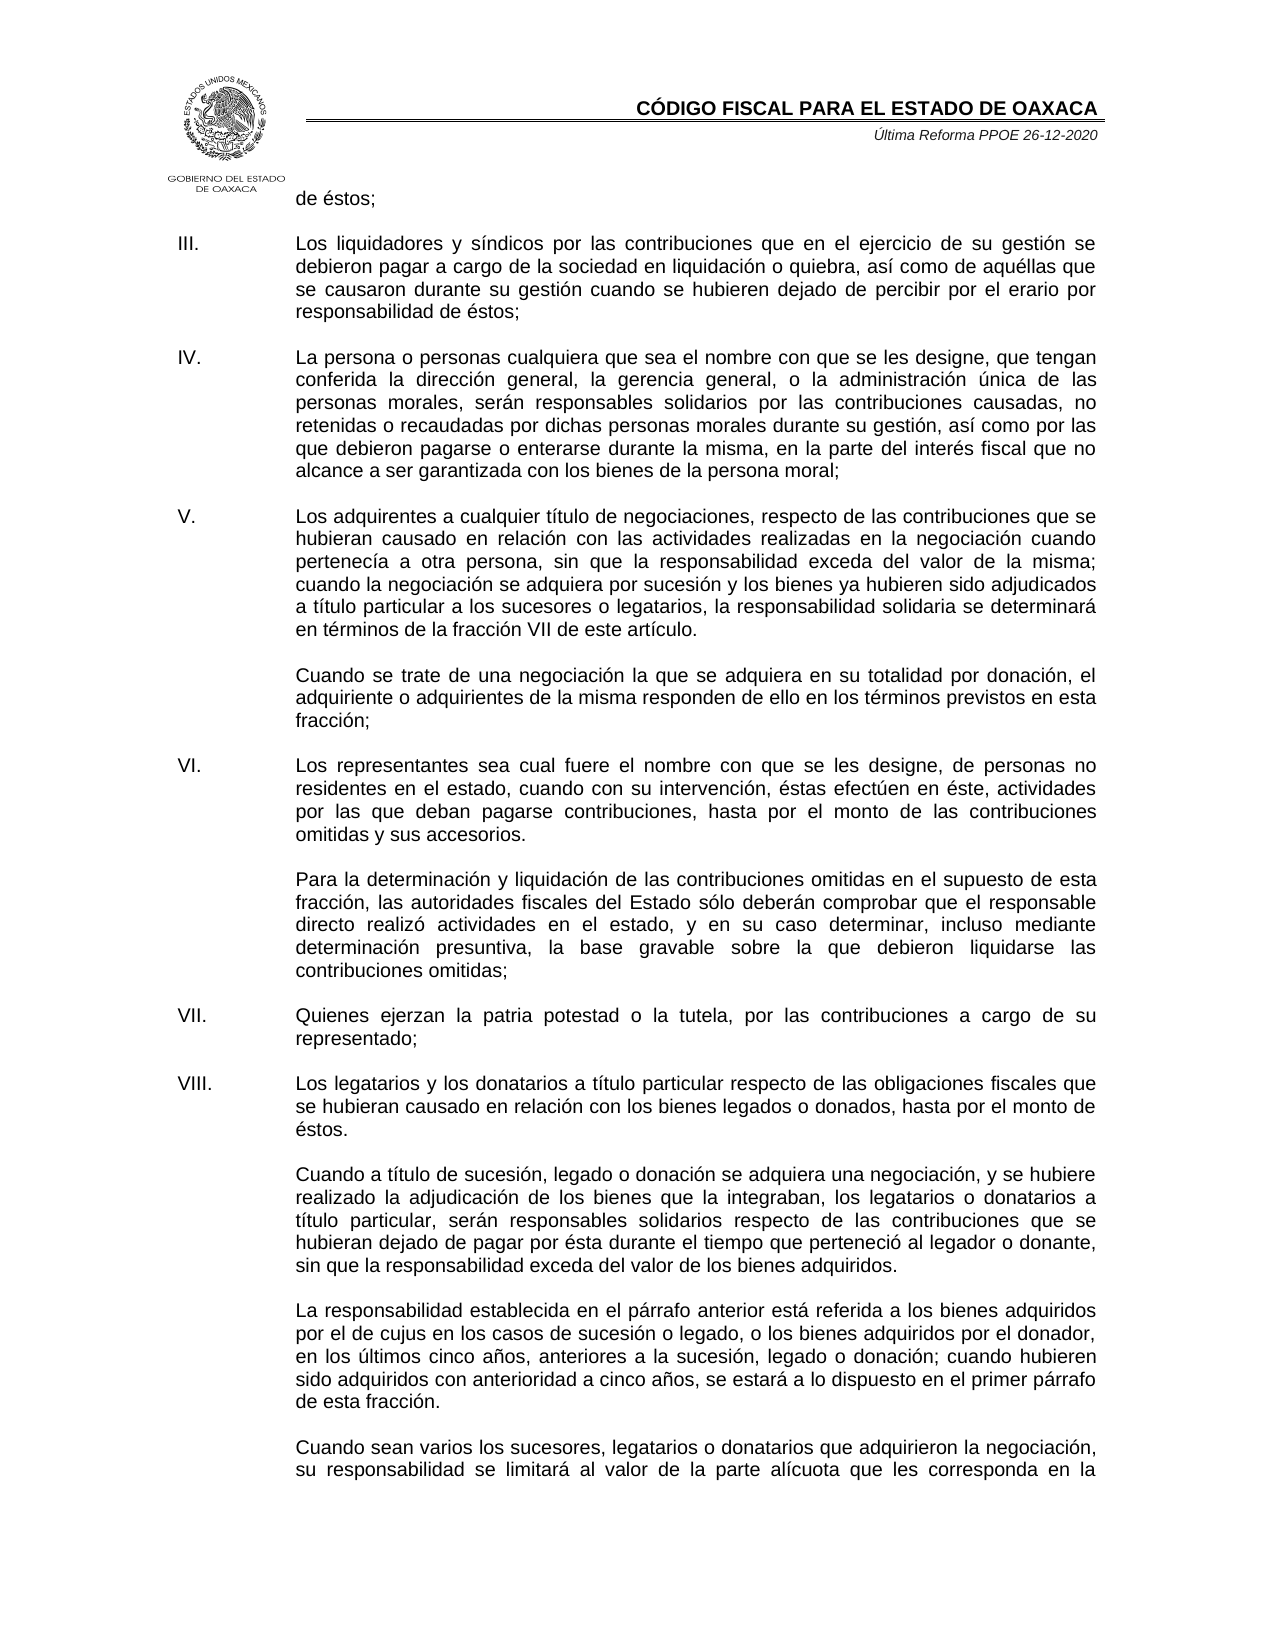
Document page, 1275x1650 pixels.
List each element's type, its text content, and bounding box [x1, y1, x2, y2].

text Cuando a título de sucesión, legado o donación se adquiera una negociación, y se hubiere realizado la adjudicación de los bienes que la integraban, los legatarios o donatarios a título particular, serán responsables solidarios respecto de las contribuciones que se hubieran dejado de pagar por ésta durante el tiempo que perteneció al legador o donante, sin que la responsabilidad exceda del valor de los bienes adquiridos. [295, 1163, 1098, 1277]
text Para la determinación y liquidación de las contribuciones omitidas en el supuesto de esta fracción, las autoridades fiscales del Estado sólo deberán comprobar que el responsable directo realizó actividades en el estado, y en su caso determinar, incluso mediante determinación presuntiva, la base gravable sobre la que debieron liquidarse las contribuciones omitidas; [295, 868, 1098, 981]
text Cuando se trate de una negociación la que se adquiera en su totalidad por donación, el adquiriente o adquirientes de la misma responden de ello en los términos previstos en esta fracción; [295, 663, 1098, 732]
text La responsabilidad establecida en el párrafo anterior está referida a los bienes adquiridos por el de cujus en los casos de sucesión o legado, o los bienes adquiridos por el donador, en los últimos cinco años, anteriores a la sucesión, legado o donación; cuando hubieren sido adquiridos con anterioridad a cinco años, se estará a lo dispuesto en el primer párrafo de esta fracción. [295, 1299, 1098, 1413]
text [295, 1436, 1098, 1481]
list Quienes ejerzan la patria potestad o la tutela, por las contribuciones a cargo de su representado; [177, 1004, 1098, 1049]
list Los adquirentes a cualquier título de negociaciones, respecto de las contribuciones que se hubieran causado en relación con las actividades realizadas en la negociación cuando pertenecía a otra persona, sin que la responsabilidad exceda del valor de la misma; cuando la negociación se adquiera por sucesión y los bienes ya hubieren sido adjudicados a título particular a los sucesores o legatarios, la responsabilidad solidaria se determinará en términos de la fracción VII de este artículo. [177, 504, 1098, 641]
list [177, 187, 1098, 209]
list Los representantes sea cual fuere el nombre con que se les designe, de personas no residentes en el estado, cuando con su intervención, éstas efectúen en éste, actividades por las que deban pagarse contribuciones, hasta por el monto de las contribuciones omitidas y sus accesorios. [177, 754, 1098, 845]
list La persona o personas cualquiera que sea el nombre con que se les designe, que tengan conferida la dirección general, la gerencia general, o la administración única de las personas morales, serán responsables solidarios por las contribuciones causadas, no retenidas o recaudadas por dichas personas morales durante su gestión, así como por las que debieron pagarse o enterarse durante la misma, en la parte del interés fiscal que no alcance a ser garantizada con los bienes de la persona moral; [177, 346, 1098, 482]
picture [165, 73, 288, 195]
list Los liquidadores y síndicos por las contribuciones que en el ejercicio de su gestión se debieron pagar a cargo de la sociedad en liquidación o quiebra, así como de aquéllas que se causaron durante su gestión cuando se hubieren dejado de percibir por el erario por responsabilidad de éstos; [177, 232, 1098, 323]
list Los legatarios y los donatarios a título particular respecto de las obligaciones fiscales que se hubieran causado en relación con los bienes legados o donados, hasta por el monto de éstos. [177, 1072, 1098, 1140]
